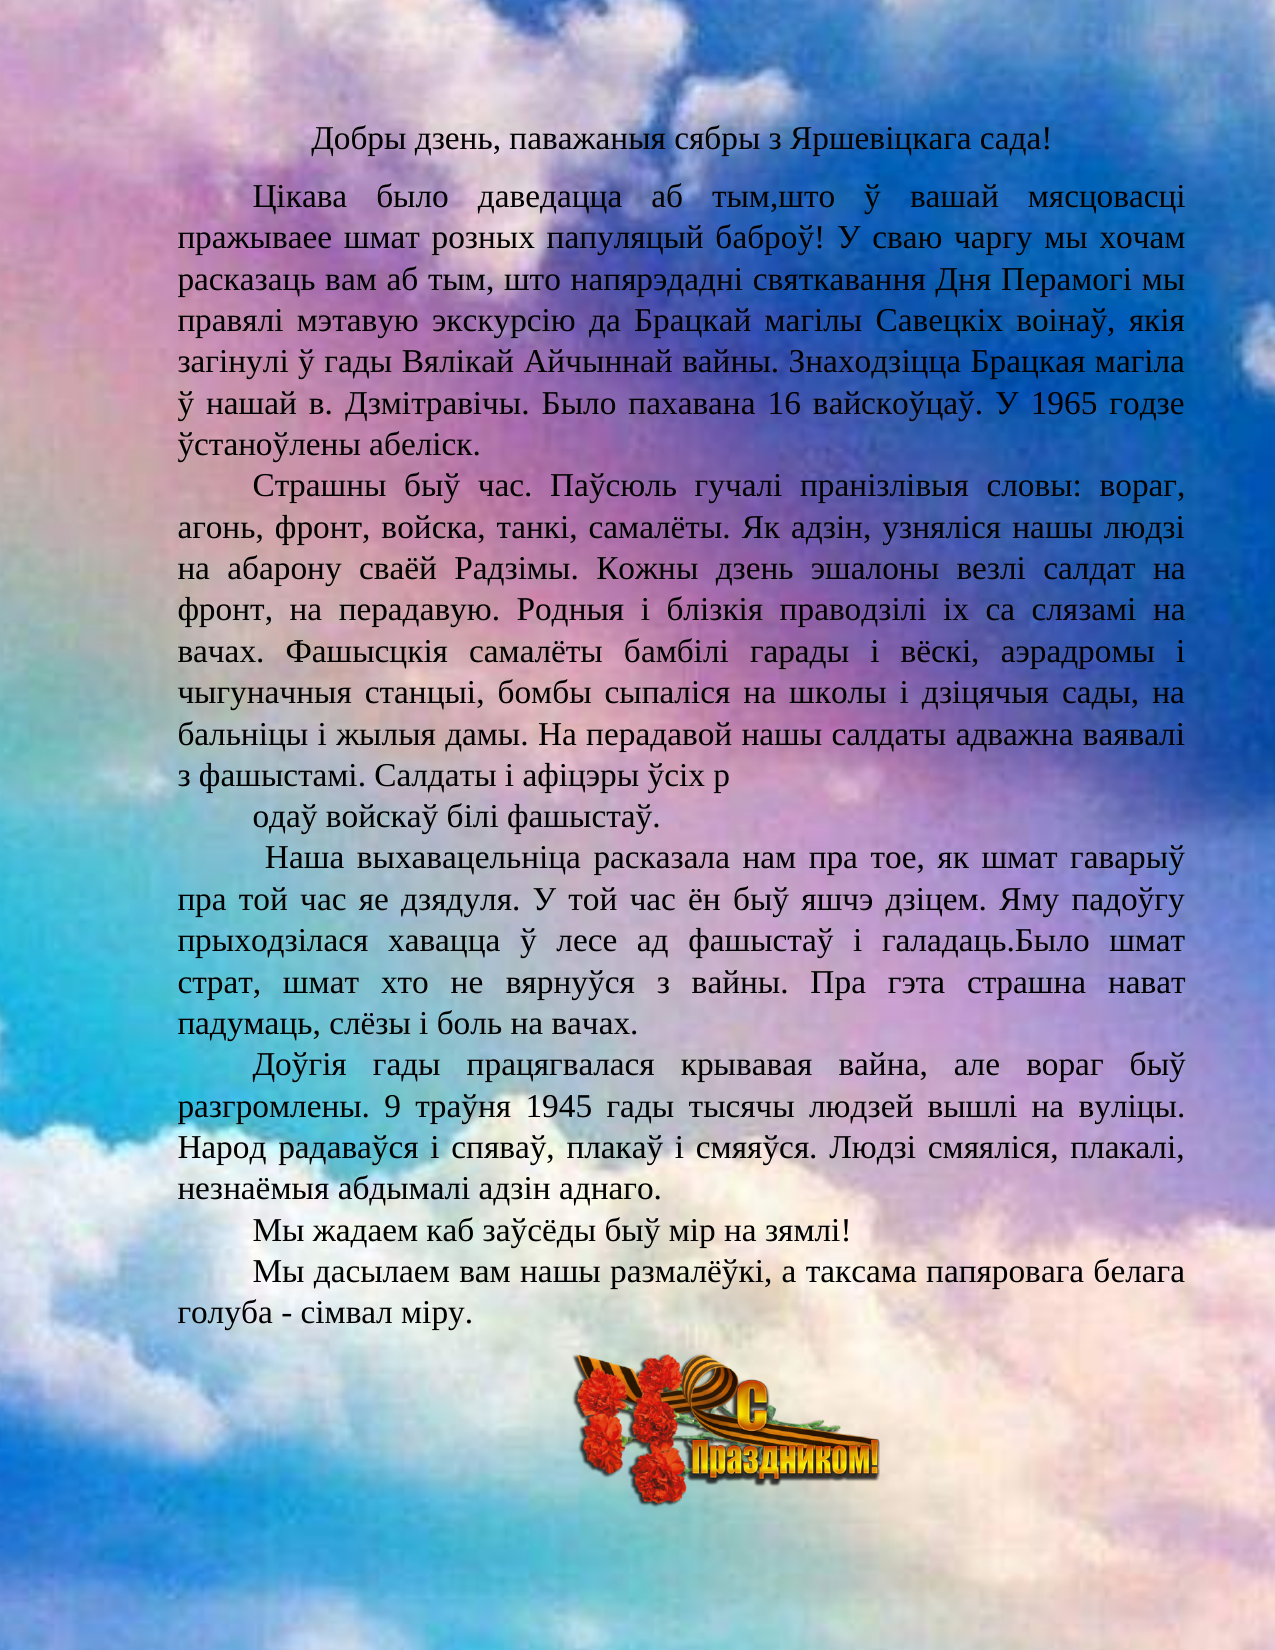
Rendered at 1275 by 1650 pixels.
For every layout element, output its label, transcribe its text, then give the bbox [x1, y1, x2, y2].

text Добры дзень, паважаныя сябры з Яршевіцкага сада! [177, 118, 1186, 156]
text Доўгія гады працягвалася крывавая вайна, але вораг быў разгромлены. 9 траўня 1945 гады тысячы людзей вышлі на вуліцы. Народ радаваўся і спяваў, плакаў і смяяўся. Людзі смяяліся, плакалі, незнаёмыя абдымалі адзін аднаго. [177, 1044, 1186, 1207]
picture [0, 0, 1275, 1650]
text Страшны быў час. Паўсюль гучалі пранізлівыя словы: вораг, агонь, фронт, войска, танкі, самалёты. Як адзін, узняліся нашы людзі на абарону сваёй Радзімы. Кожны дзень эшалоны везлі салдат на фронт, на перадавую. Родныя і блізкія праводзілі іх са слязамі на вачах. Фашысцкія самалёты бамбілі гарады і вёскі, аэрадромы і чыгуначныя станцыі, бомбы сыпаліся на школы і дзіцячыя сады, на бальніцы і жылыя дамы. На перадавой нашы салдаты адважна ваявалі з фашыстамі. Салдаты і афіцэры ўсіх р [177, 466, 1186, 793]
text Наша выхавацельніца расказала нам пра тое, як шмат гаварыў пра той час яе дзядуля. У той час ён быў яшчэ дзіцем. Яму падоўгу прыходзілася хавацца ў лесе ад фашыстаў і галадаць.Было шмат страт, шмат хто не вярнуўся з вайны. Пра гэта страшна нават падумаць, слёзы і боль на вачах. [177, 838, 1186, 1042]
text одаў войскаў білі фашыстаў. [177, 796, 1186, 835]
text Мы дасылаем вам нашы размалёўкі, а таксама папяровага белага голуба - сімвал міру. [177, 1251, 1186, 1331]
text Цікава было даведацца аб тым,што ў вашай мясцовасці пражываее шмат розных папуляцый баброў! У сваю чаргу мы хочам расказаць вам аб тым, што напярэдадні святкавання Дня Перамогі мы правялі мэтавую экскурсію да Брацкай магілы Савецкіх воінаў, якія загінулі ў гады Вялікай Айчыннай вайны. Знаходзіцца Брацкая магіла ў нашай в. Дзмітравічы. Было пахавана 16 вайскоўцаў. У 1965 годзе ўстаноўлены абеліск. [177, 176, 1186, 463]
text Мы жадаем каб заўсёды быў мір на зямлі! [177, 1210, 1186, 1248]
